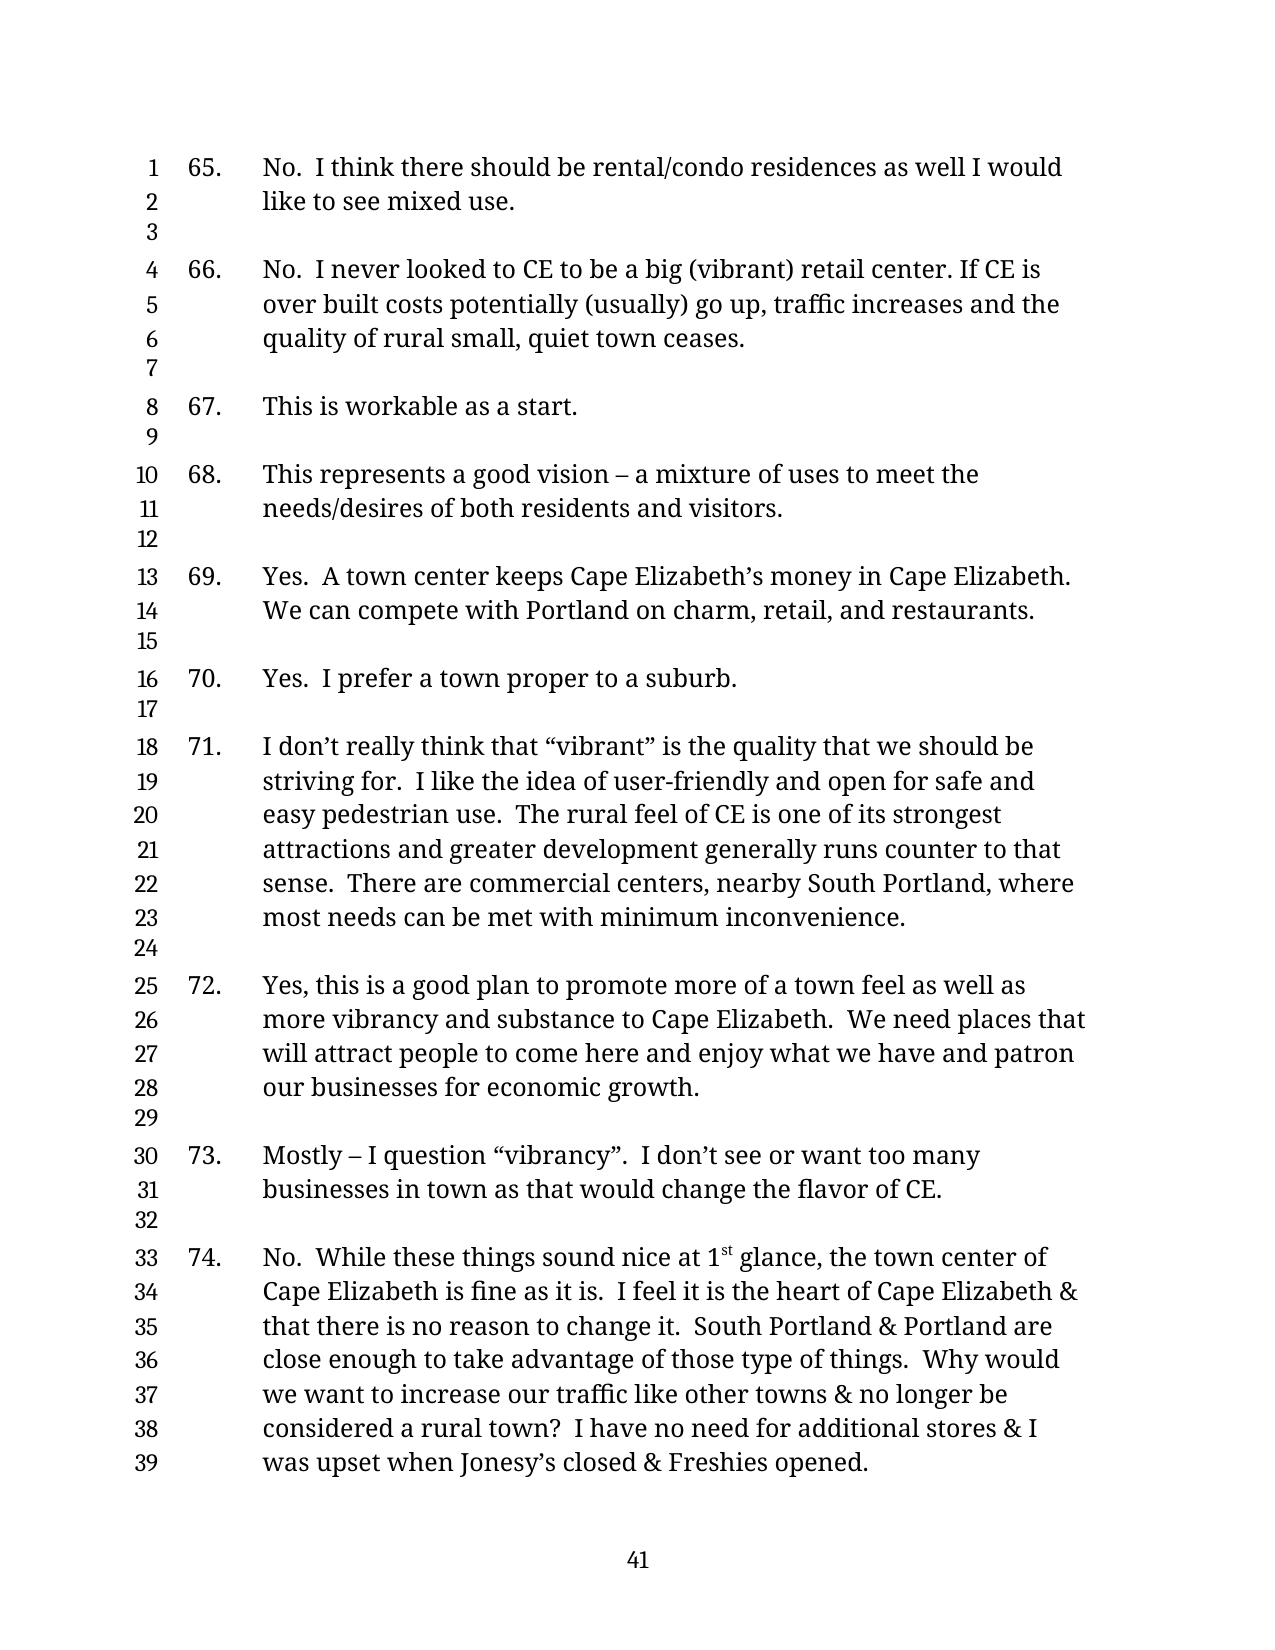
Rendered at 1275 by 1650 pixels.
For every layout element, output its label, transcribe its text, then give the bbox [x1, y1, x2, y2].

text 66. No. I never looked to CE to be a big (vibrant) retail center. If CE is over built costs potentially (usually) go up, traffic increases and the quality of rural small, quiet town ceases. [187, 252, 1087, 354]
text 68. This represents a good vision – a mixture of uses to meet the needs/desires of both residents and visitors. [187, 457, 1087, 525]
text 67. This is workable as a start. [187, 388, 1087, 422]
text 71. I don’t really think that “vibrant” is the quality that we should be striving for. I like the idea of user-friendly and open for safe and easy pedestrian use. The rural feel of CE is one of its strongest attractions and greater development generally runs counter to that sense. There are commercial centers, nearby South Portland, where most needs can be met with minimum inconvenience. [187, 729, 1087, 933]
text 65. No. I think there should be rental/condo residences as well I would like to see mixed use. [187, 150, 1087, 218]
text 69. Yes. A town center keeps Cape Elizabeth’s money in Cape Elizabeth. We can compete with Portland on charm, retail, and restaurants. [187, 559, 1087, 627]
text 74. No. While these things sound nice at 1st glance, the town center of Cape Elizabeth is fine as it is. I feel it is the heart of Cape Elizabeth & that there is no reason to change it. South Portland & Portland are close enough to take advantage of those type of things. Why would we want to increase our traffic like other towns & no longer be considered a rural town? I have no need for additional stores & I was upset when Jonesy’s closed & Freshies opened. [187, 1240, 1087, 1478]
text 73. Mostly – I question “vibrancy”. I don’t see or want too many businesses in town as that would change the flavor of CE. [187, 1138, 1087, 1206]
text 72. Yes, this is a good plan to promote more of a town feel as well as more vibrancy and substance to Cape Elizabeth. We need places that will attract people to come here and enjoy what we have and patron our businesses for economic growth. [187, 967, 1087, 1104]
text 70. Yes. I prefer a town proper to a suburb. [187, 661, 1087, 695]
